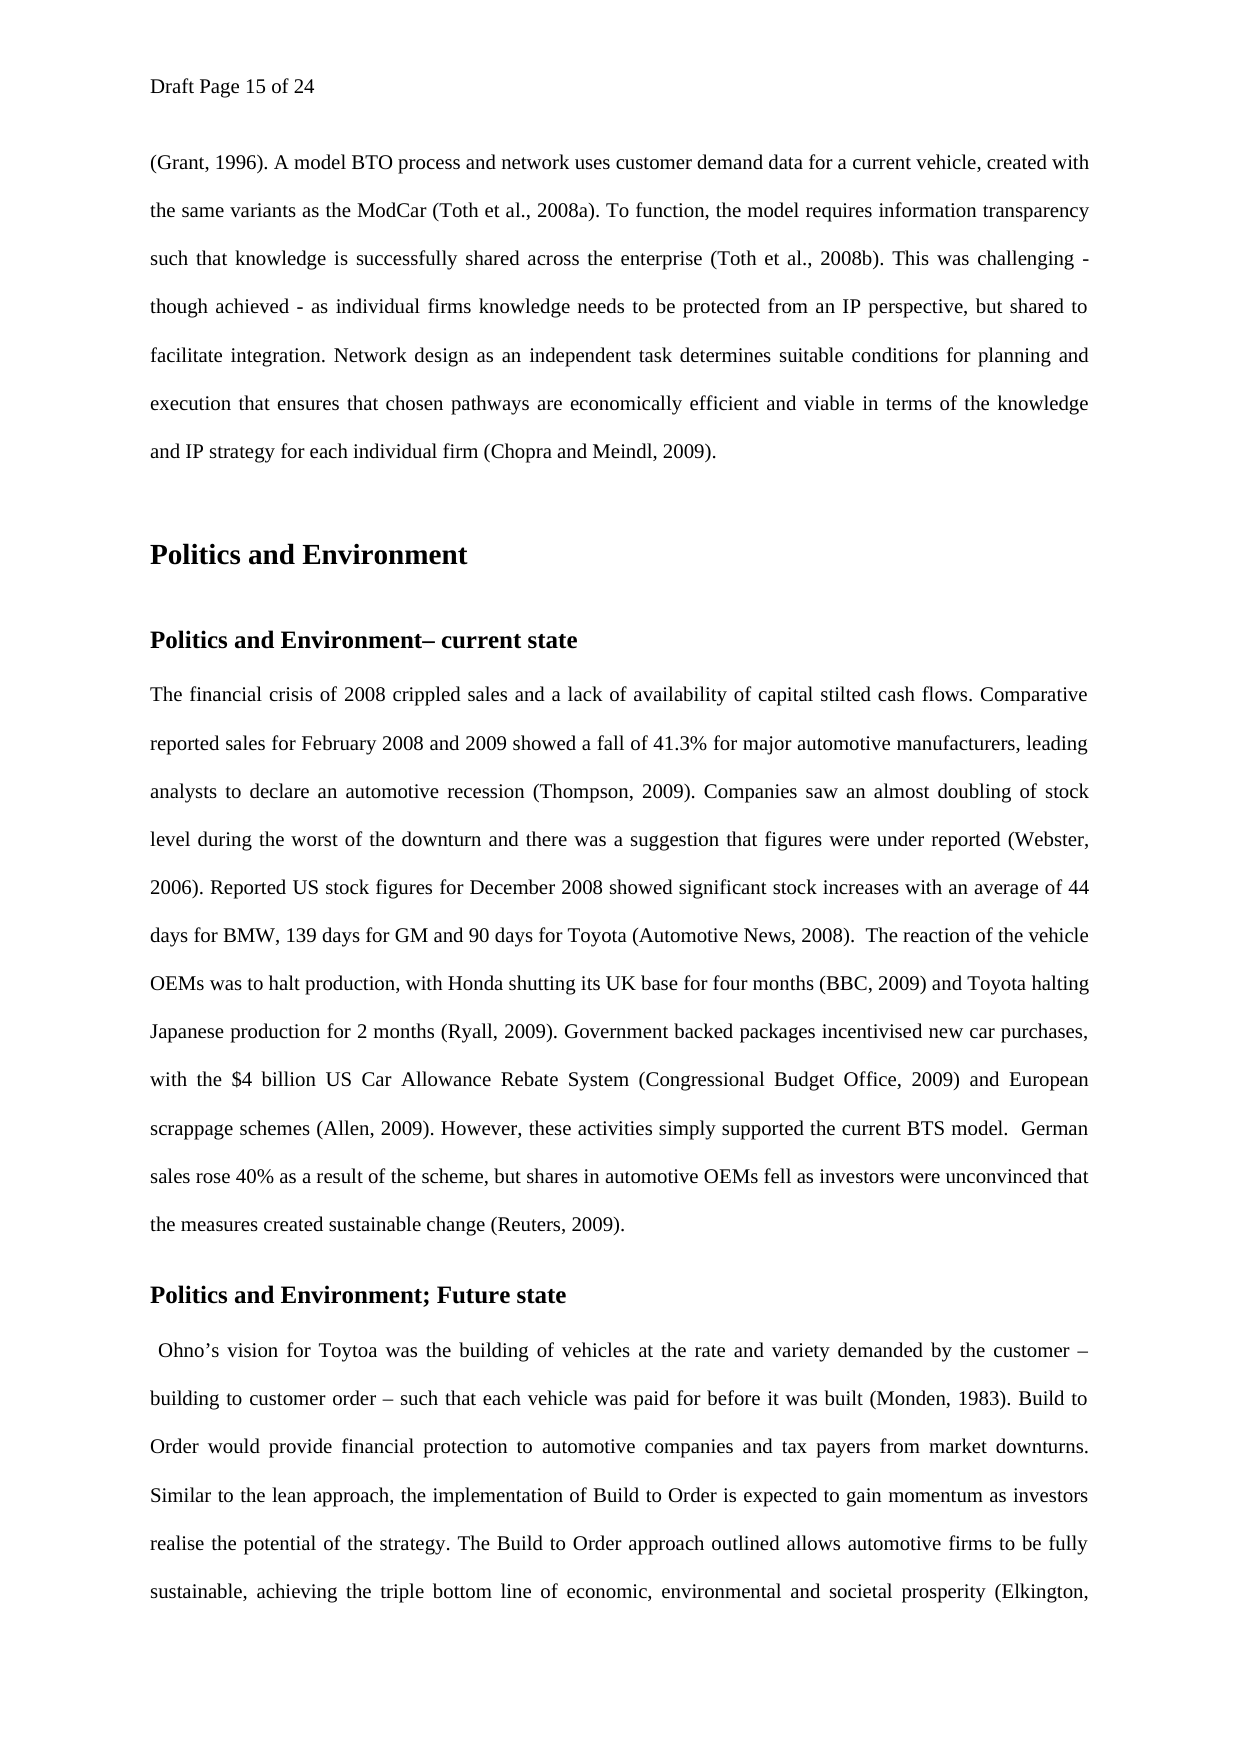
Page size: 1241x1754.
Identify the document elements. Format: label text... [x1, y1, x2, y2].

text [150, 150, 1090, 463]
subtitle Politics and Environment [150, 537, 1090, 570]
subtitle Politics and Environment– current state [150, 625, 1090, 653]
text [150, 1338, 1090, 1603]
subtitle Politics and Environment; Future state [150, 1281, 1090, 1309]
text The financial crisis of 2008 crippled sales and a lack of availability of capital stilted cash flows. Comparative reported sales for February 2008 and 2009 showed a fall of 41.3% for major automotive manufacturers, leading analysts to declare an automotive recession (Thompson, 2009). Companies saw an almost doubling of stock level during the worst of the downturn and there was a suggestion that figures were under reported (Webster, 2006). Reported US stock figures for December 2008 showed significant stock increases with an average of 44 days for BMW, 139 days for GM and 90 days for Toyota (Automotive News, 2008). The reaction of the vehicle OEMs was to halt production, with Honda shutting its UK base for four months (BBC, 2009) and Toyota halting Japanese production for 2 months (Ryall, 2009). Government backed packages incentivised new car purchases, with the $4 billion US Car Allowance Rebate System (Congressional Budget Office, 2009) and European scrappage schemes (Allen, 2009). However, these activities simply supported the current BTS model. German sales rose 40% as a result of the scheme, but shares in automotive OEMs fell as investors were unconvinced that the measures created sustainable change (Reuters, 2009). [150, 682, 1090, 1236]
